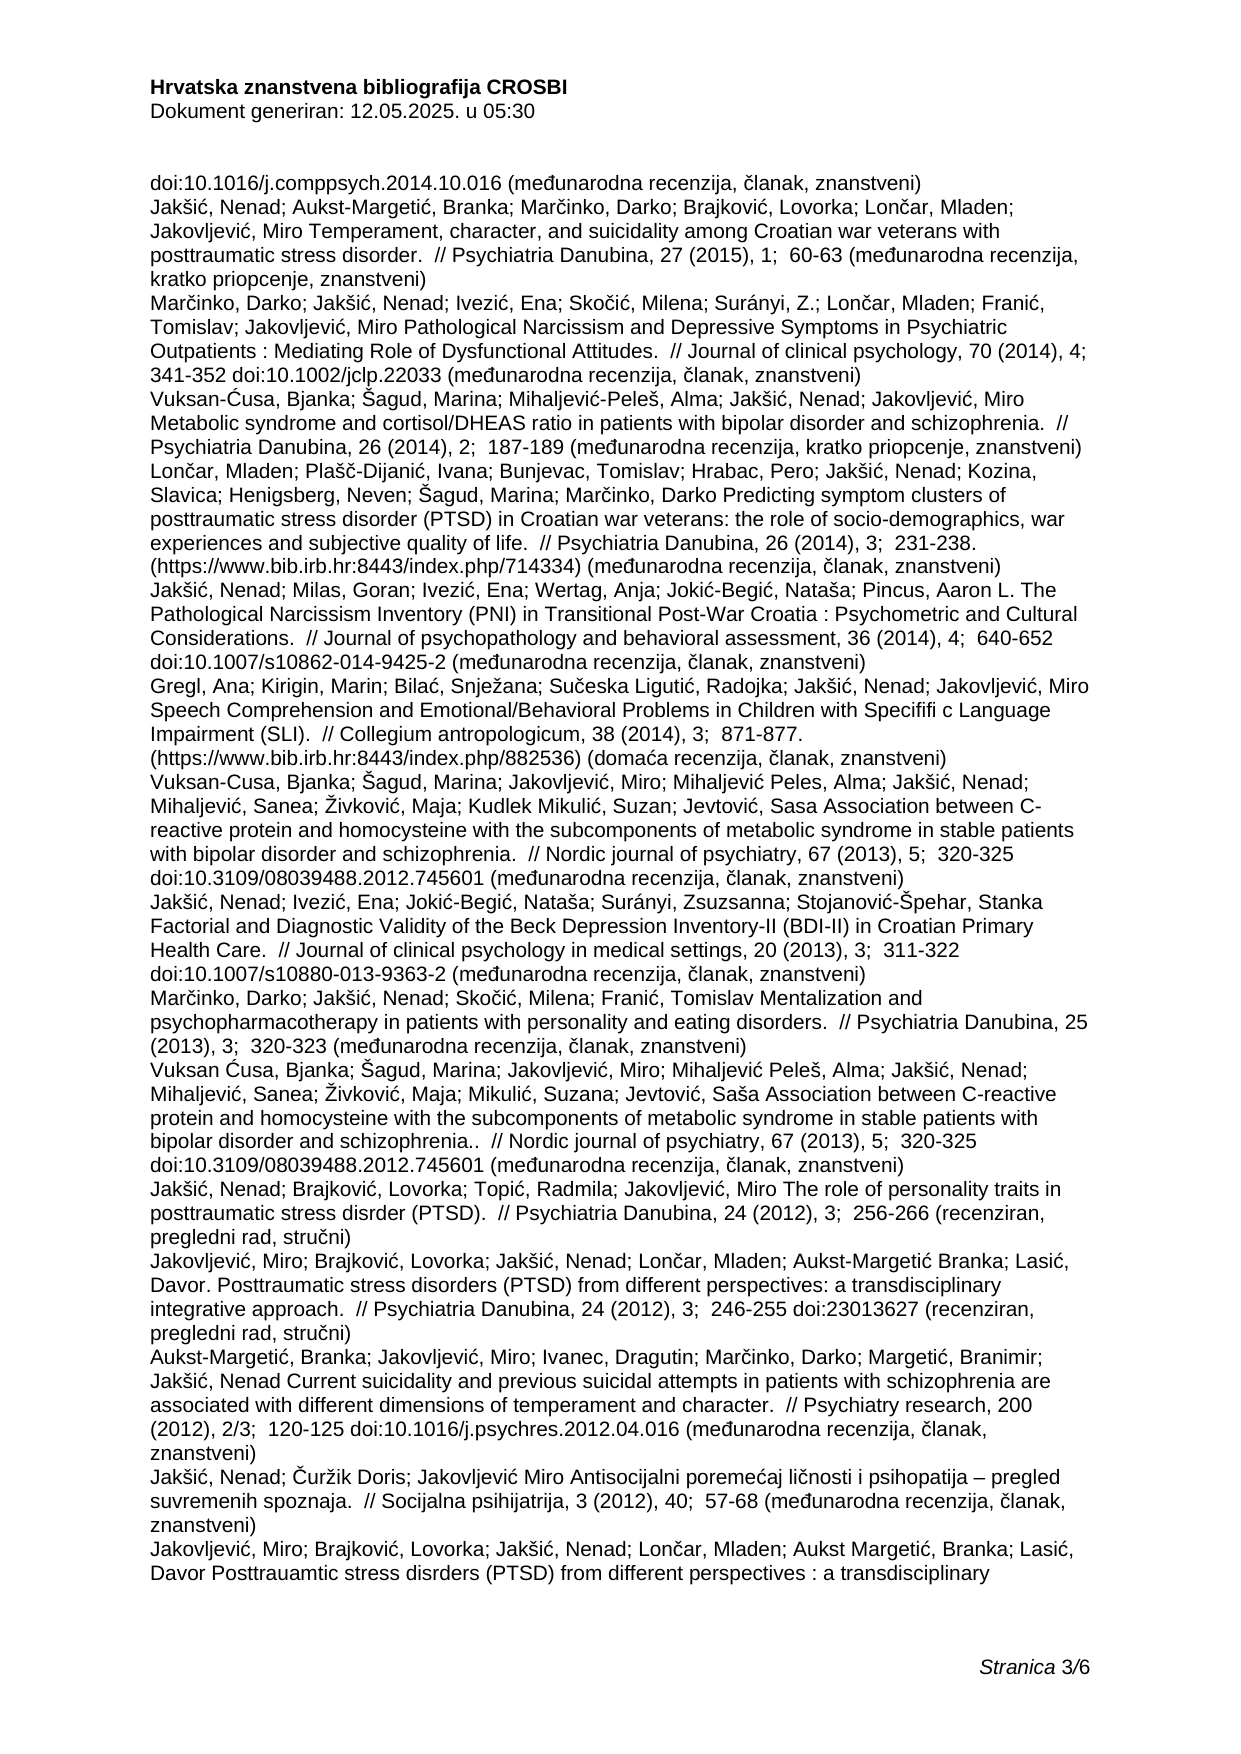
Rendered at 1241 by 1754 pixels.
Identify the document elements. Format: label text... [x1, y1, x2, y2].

text Jakšić, Nenad; Brajković, Lovorka; Topić, Radmila; Jakovljević, Miro [150, 1177, 1090, 1249]
text Jakšić, Nenad; Čuržik Doris; Jakovljević Miro [150, 1465, 1090, 1537]
text Jakšić, Nenad; Aukst-Margetić, Branka; Marčinko, Darko; Brajković, Lovorka; Lončar, Mladen; Jakovljević, Miro [150, 195, 1090, 291]
text Vuksan-Cusa, Bjanka; Šagud, Marina; Jakovljević, Miro; Mihaljević Peles, Alma; Jakšić, Nenad; Mihaljević, Sanea; Živković, Maja; Kudlek Mikulić, Suzan; Jevtović, Sasa [150, 770, 1090, 890]
text Vuksan Ćusa, Bjanka; Šagud, Marina; Jakovljević, Miro; Mihaljević Peleš, Alma; Jakšić, Nenad; Mihaljević, Sanea; Živković, Maja; Mikulić, Suzana; Jevtović, Saša [150, 1057, 1090, 1177]
text Marčinko, Darko; Jakšić, Nenad; Ivezić, Ena; Skočić, Milena; Surányi, Z.; Lončar, Mladen; Franić, Tomislav; Jakovljević, Miro [150, 291, 1090, 387]
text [150, 1537, 1090, 1584]
text Aukst-Margetić, Branka; Jakovljević, Miro; Ivanec, Dragutin; Marčinko, Darko; Margetić, Branimir; Jakšić, Nenad [150, 1345, 1090, 1465]
text Jakšić, Nenad; Ivezić, Ena; Jokić-Begić, Nataša; Surányi, Zsuzsanna; Stojanović-Špehar, Stanka [150, 890, 1090, 986]
text Gregl, Ana; Kirigin, Marin; Bilać, Snježana; Sučeska Ligutić, Radojka; Jakšić, Nenad; Jakovljević, Miro [150, 674, 1090, 770]
text Jakšić, Nenad; Milas, Goran; Ivezić, Ena; Wertag, Anja; Jokić-Begić, Nataša; Pincus, Aaron L. [150, 578, 1090, 674]
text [150, 171, 1090, 195]
text Vuksan-Ćusa, Bjanka; Šagud, Marina; Mihaljević-Peleš, Alma; Jakšić, Nenad; Jakovljević, Miro [150, 387, 1090, 458]
text Jakovljević, Miro; Brajković, Lovorka; Jakšić, Nenad; Lončar, Mladen; Aukst-Margetić Branka; Lasić, Davor. [150, 1249, 1090, 1345]
text Lončar, Mladen; Plašč-Dijanić, Ivana; Bunjevac, Tomislav; Hrabac, Pero; Jakšić, Nenad; Kozina, Slavica; Henigsberg, Neven; Šagud, Marina; Marčinko, Darko [150, 458, 1090, 578]
text Marčinko, Darko; Jakšić, Nenad; Skočić, Milena; Franić, Tomislav [150, 986, 1090, 1057]
